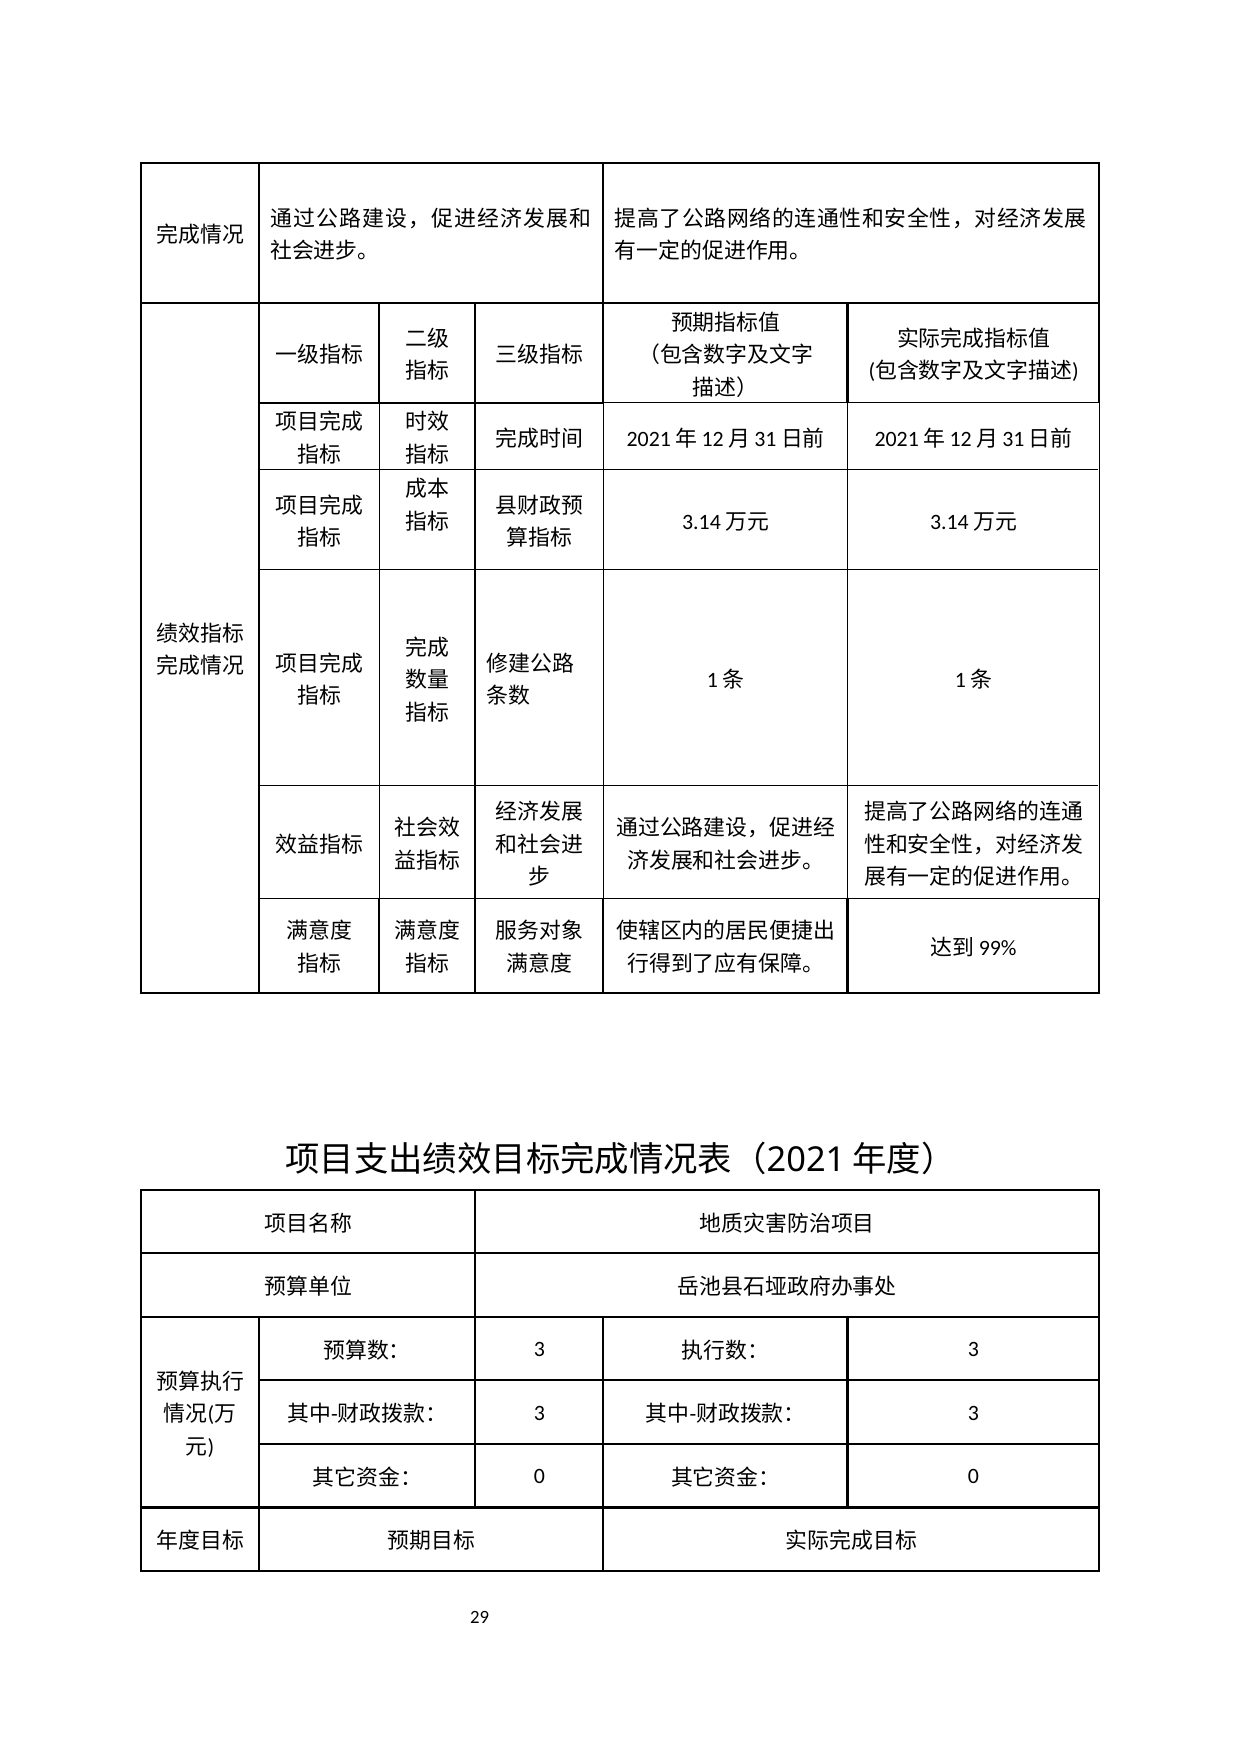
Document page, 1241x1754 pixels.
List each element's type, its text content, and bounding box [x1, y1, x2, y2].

table_cell 预期指标值 （包含数字及文字 描述） [604, 304, 846, 402]
table_cell 预算数： [260, 1318, 474, 1379]
table_cell 完成时间 [476, 404, 603, 469]
table_cell 年度目标完成情况 [142, 1509, 258, 1570]
table_cell 3 [476, 1381, 602, 1443]
table_cell 使辖区内的居民便捷出行得到了应有保障。 [604, 899, 846, 992]
table_cell 3 [849, 1318, 1098, 1379]
table_cell 服务对象满意度 [476, 899, 602, 992]
table_cell 其中-财政拨款： [260, 1381, 474, 1443]
table_cell 项目完成指标 [260, 470, 379, 568]
table_cell 0 [849, 1445, 1098, 1506]
table_cell 其它资金： [604, 1445, 846, 1506]
table_cell 提高了公路网络的连通性和安全性，对经济发展有一定的促进作用。 [848, 785, 1099, 897]
table_cell 三级指标 [476, 304, 602, 402]
table_cell 实际完成目标 [604, 1509, 1098, 1570]
table_cell 2021年12月31日前 [848, 403, 1099, 469]
table_cell 预期目标 [260, 1509, 602, 1570]
table_cell 满意度 指标 [260, 899, 378, 992]
table_cell 3 [849, 1381, 1098, 1443]
table_cell 绩效指标完成情况 [142, 304, 258, 992]
table_cell 1条 [604, 570, 847, 785]
table_cell 岳池县石垭政府办事处 [476, 1254, 1098, 1316]
table_cell 实际完成指标值 (包含数字及文字描述) [849, 304, 1098, 402]
text 项目支出绩效目标完成情况表（2021年度） [187, 1124, 1053, 1189]
table_cell 县财政预算指标 [476, 470, 603, 568]
table_cell 项目完成指标 [260, 404, 379, 469]
table_cell 二级 指标 [380, 304, 474, 402]
table_cell 0 [476, 1445, 602, 1506]
table_cell 2021年12月31日前 [604, 403, 847, 469]
table_cell 预算执行情况(万元) [142, 1318, 258, 1506]
table_cell 项目完成指标 [260, 570, 379, 785]
table_cell 预算单位 [142, 1254, 474, 1316]
table_cell 通过公路建设，促进经济发展和社会进步。 [604, 786, 847, 897]
table_cell 3.14万元 [604, 470, 847, 568]
table_cell 通过公路建设，促进经济发展和社会进步。 [260, 164, 602, 302]
table_cell 满意度 指标 [380, 899, 474, 992]
table_cell 3 [476, 1318, 602, 1379]
table_cell 提高了公路网络的连通性和安全性，对经济发展有一定的促进作用。 [604, 164, 1098, 302]
table_cell 其中-财政拨款： [604, 1381, 846, 1443]
table_header 地质灾害防治项目 [476, 1191, 1098, 1252]
table_cell 执行数： [604, 1318, 846, 1379]
table_cell 社会效益指标 [380, 786, 474, 897]
table_cell 修建公路条数 [476, 570, 603, 785]
table_cell 年度目标完成情况 [142, 164, 258, 302]
table_cell 效益指标 [260, 786, 379, 897]
table_cell 1条 [848, 569, 1099, 785]
table_header 项目名称 [142, 1191, 474, 1252]
table_cell 3.14万元 [848, 469, 1099, 568]
table_cell 成本 指标 [380, 470, 474, 568]
table_cell 一级指标 [260, 304, 378, 402]
table_cell 时效 指标 [380, 404, 474, 469]
table_cell 达到99% [849, 899, 1098, 992]
table_cell 完成 数量 指标 [380, 570, 474, 785]
table_cell 经济发展和社会进步 [476, 786, 603, 897]
table_cell 其它资金： [260, 1445, 474, 1506]
